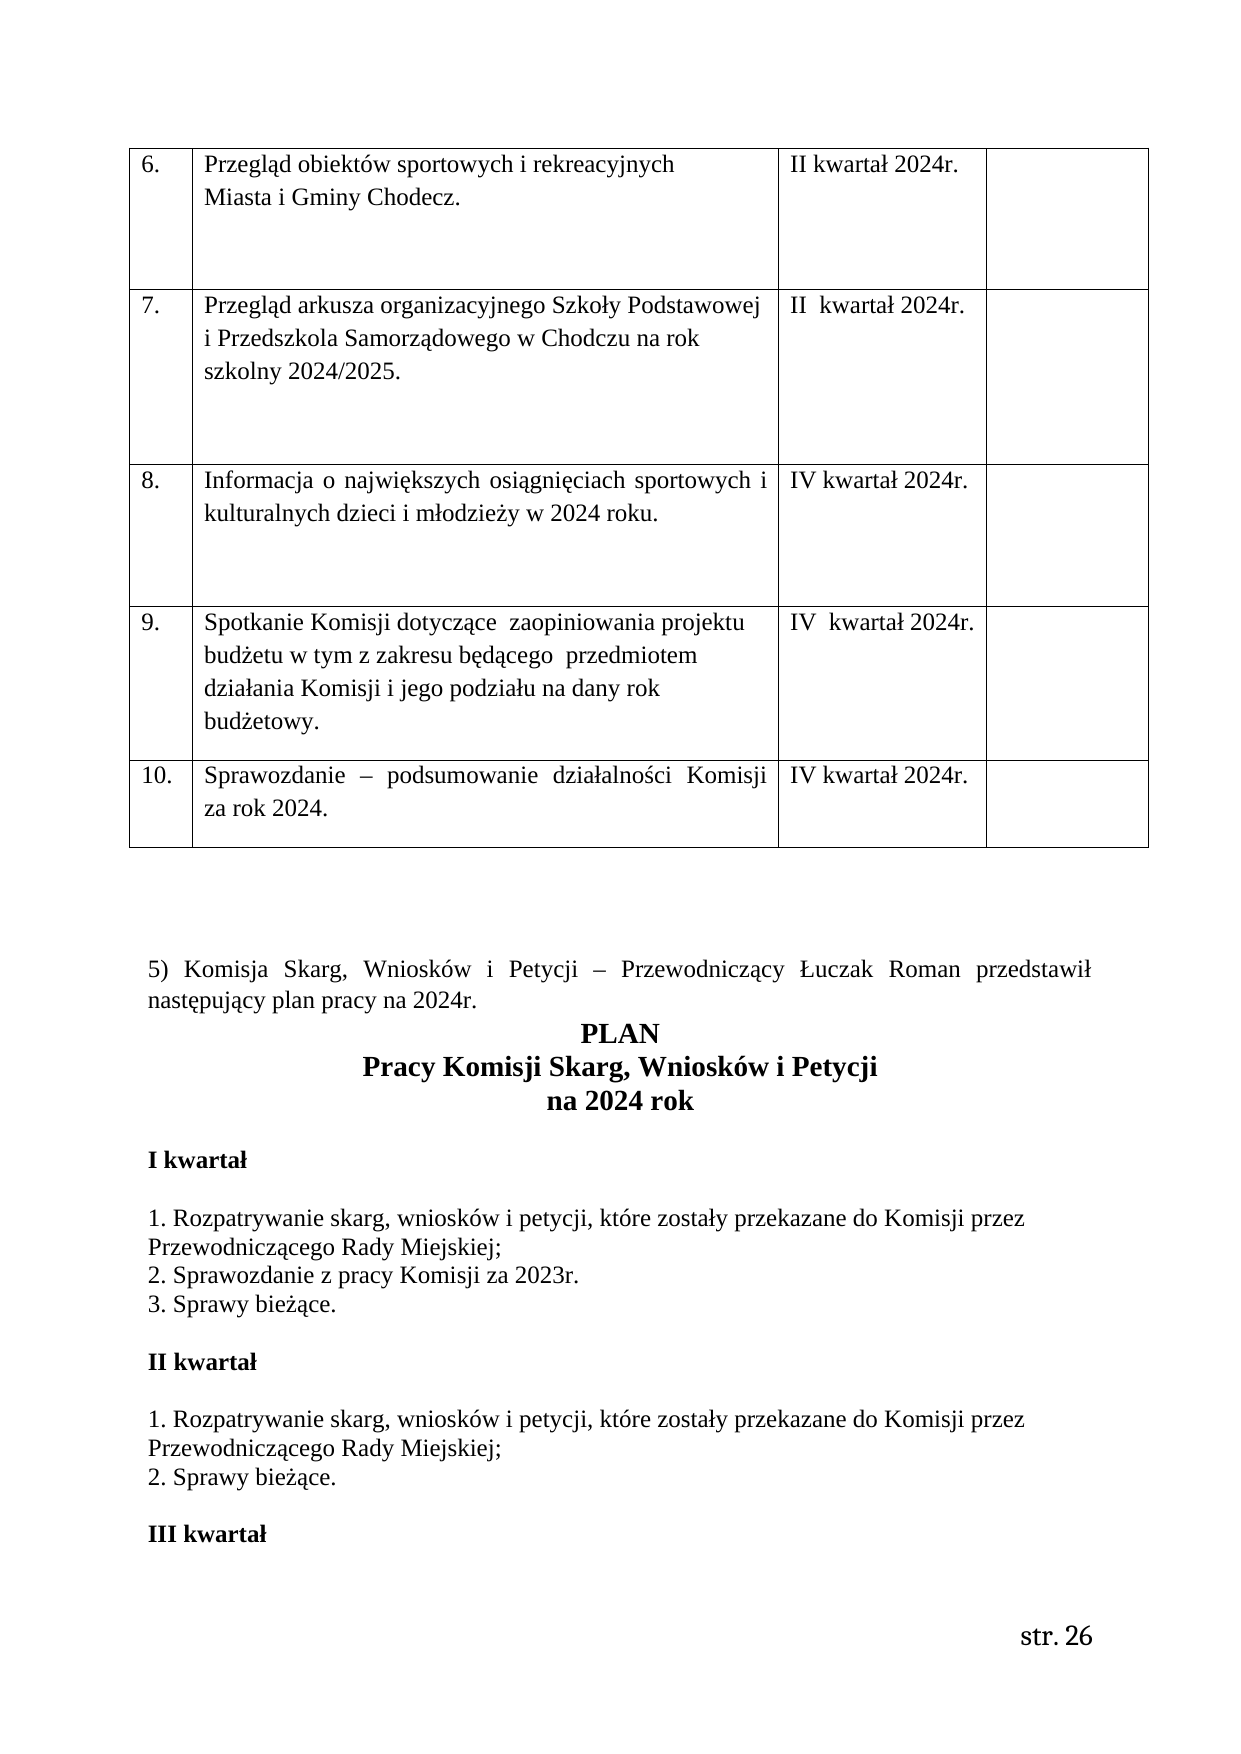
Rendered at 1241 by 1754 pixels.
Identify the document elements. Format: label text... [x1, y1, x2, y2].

table_cell IV kwartał 2024r. [779, 607, 986, 759]
table_cell Spotkanie Komisji dotyczące zaopiniowania projektu budżetu w tym z zakresu będącego przedmiotem działania Komisji i jego podziału na dany rok budżetowy. [193, 607, 778, 759]
text I kwartał [148, 1145, 1093, 1174]
table_cell 7. [130, 290, 192, 464]
table_cell 10. [130, 761, 192, 847]
text PLAN [148, 1016, 1093, 1049]
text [148, 1404, 1093, 1462]
table_cell [987, 149, 1148, 289]
text II kwartał [148, 1347, 1093, 1375]
table_cell Przegląd obiektów sportowych i rekreacyjnych Miasta i Gminy Chodecz. [193, 149, 778, 289]
text 2. Sprawozdanie z pracy Komisji za 2023r. [148, 1260, 1093, 1289]
table_cell II kwartał 2024r. [779, 149, 986, 289]
text 2. Sprawy bieżące. [148, 1462, 1093, 1490]
table_cell [987, 290, 1148, 464]
table_cell [987, 761, 1148, 847]
table_cell Przegląd arkusza organizacyjnego Szkoły Podstawowej i Przedszkola Samorządowego w Chodczu na rok szkolny 2024/2025. [193, 290, 778, 464]
text Pracy Komisji Skarg, Wniosków i Petycji [148, 1049, 1093, 1083]
text III kwartał [148, 1519, 1093, 1548]
table_cell 9. [130, 607, 192, 759]
table_cell II kwartał 2024r. [779, 290, 986, 464]
table_cell [987, 465, 1148, 606]
table_cell Sprawozdanie – podsumowanie działalności Komisji za rok 2024. [193, 761, 778, 847]
table_cell IV kwartał 2024r. [779, 465, 986, 606]
table_cell 6. [130, 149, 192, 289]
text 1. Rozpatrywanie skarg, wniosków i petycji, które zostały przekazane do Komisji przez Przewodniczącego Rady Miejskiej; [148, 1203, 1093, 1260]
table_cell 8. [130, 465, 192, 606]
table_cell IV kwartał 2024r. [779, 761, 986, 847]
text na 2024 rok [148, 1083, 1093, 1117]
text 3. Sprawy bieżące. [148, 1289, 1093, 1318]
table_cell Informacja o największych osiągnięciach sportowych i kulturalnych dzieci i młodzieży w 2024 roku. [193, 465, 778, 606]
text 5) Komisja Skarg, Wniosków i Petycji – Przewodniczący Łuczak Roman przedstawił następujący plan pracy na 2024r. [148, 954, 1093, 1014]
table_cell [987, 607, 1148, 759]
